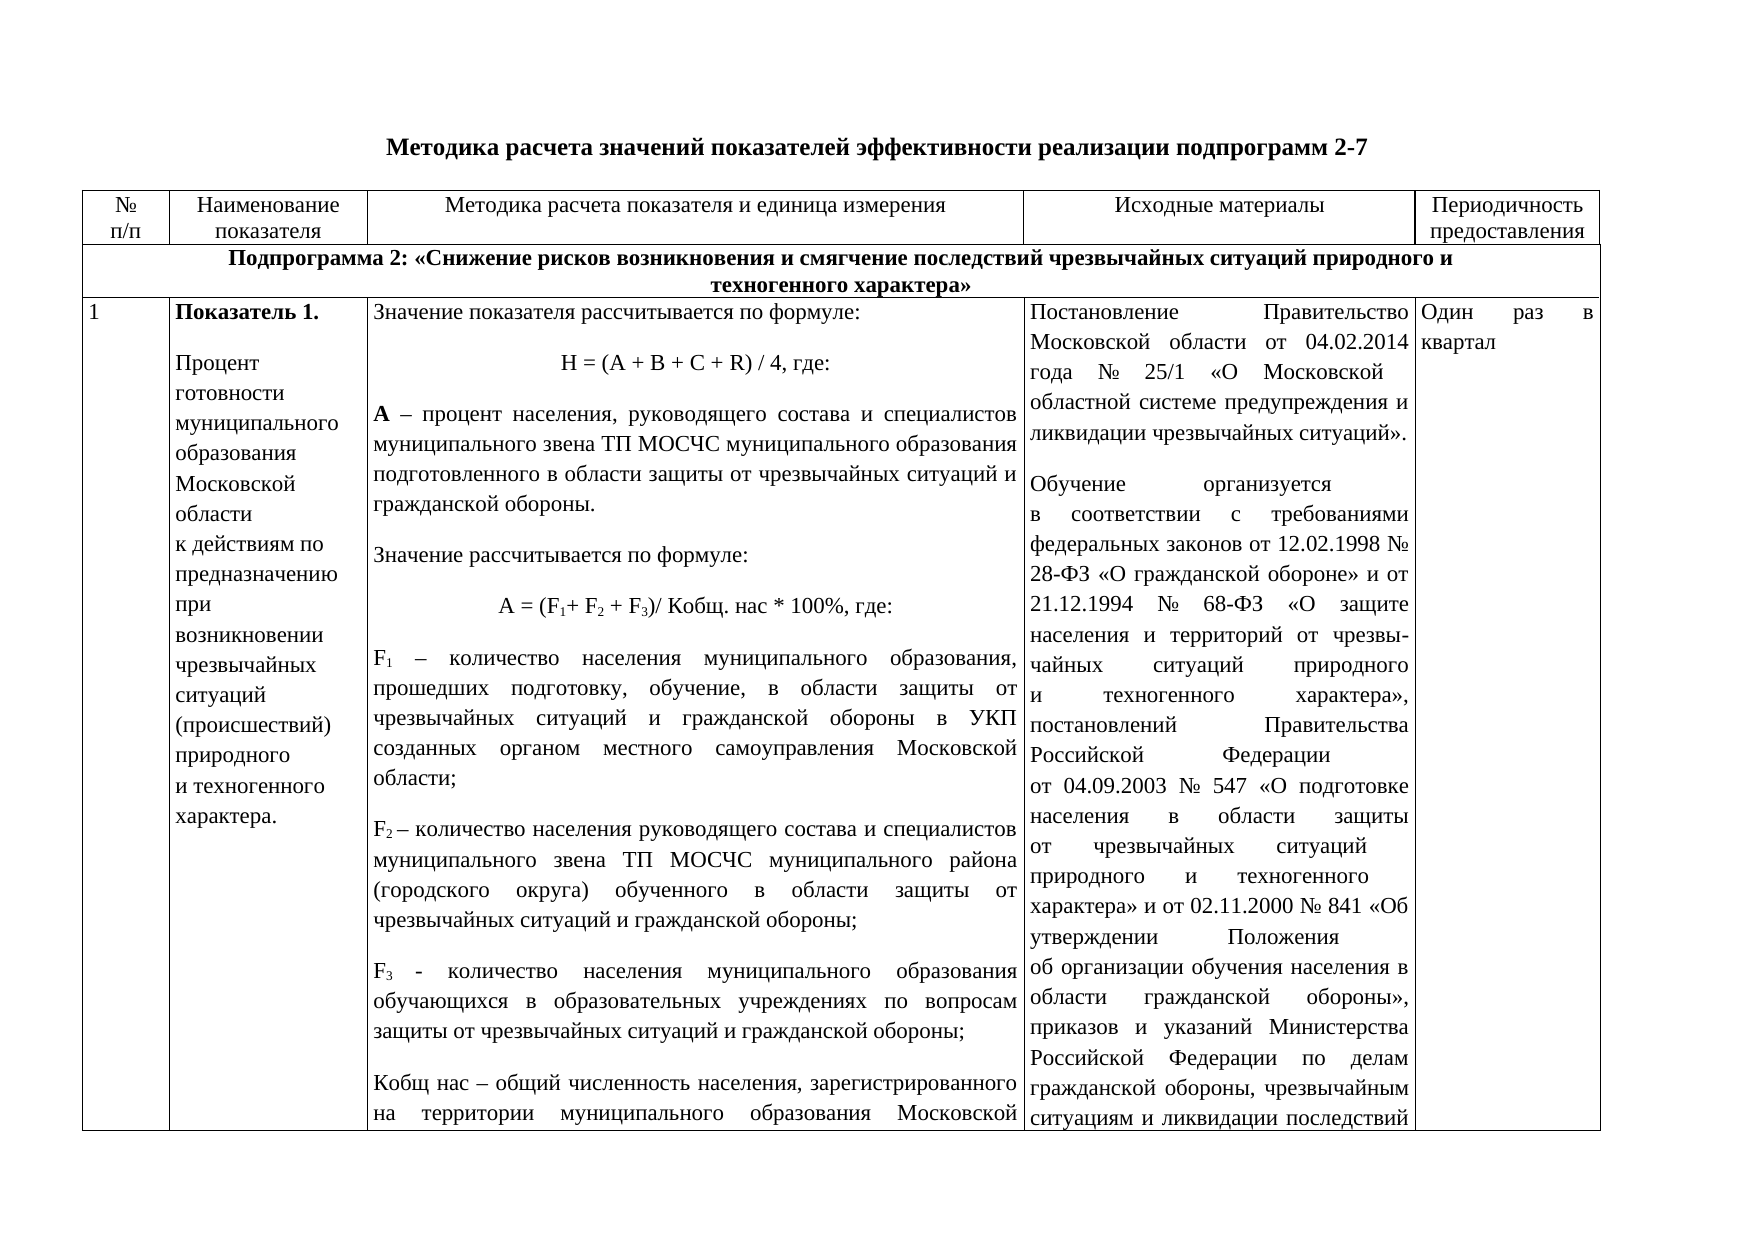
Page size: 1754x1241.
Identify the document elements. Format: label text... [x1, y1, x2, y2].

table_header Наименование показателя [170, 191, 367, 243]
table_cell 1 [83, 298, 169, 1130]
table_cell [1025, 298, 1415, 1130]
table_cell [170, 298, 367, 1130]
text Методика расчета значений показателей эффективности реализации подпрограмм 2-7 [118, 132, 1636, 161]
table_header Периодичность предоставления [1416, 191, 1599, 243]
table_header № п/п [83, 191, 169, 243]
table_header Методика расчета показателя и единица измерения [368, 191, 1023, 243]
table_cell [368, 298, 1024, 1130]
table_cell Подпрограмма 2: «Снижение рисков возникновения и смягчение последствий чрезвычайных ситуаций природного и техногенного характера» [83, 245, 1600, 297]
table_header Исходные материалы [1024, 191, 1414, 243]
table_cell Один раз в квартал [1416, 297, 1600, 1130]
